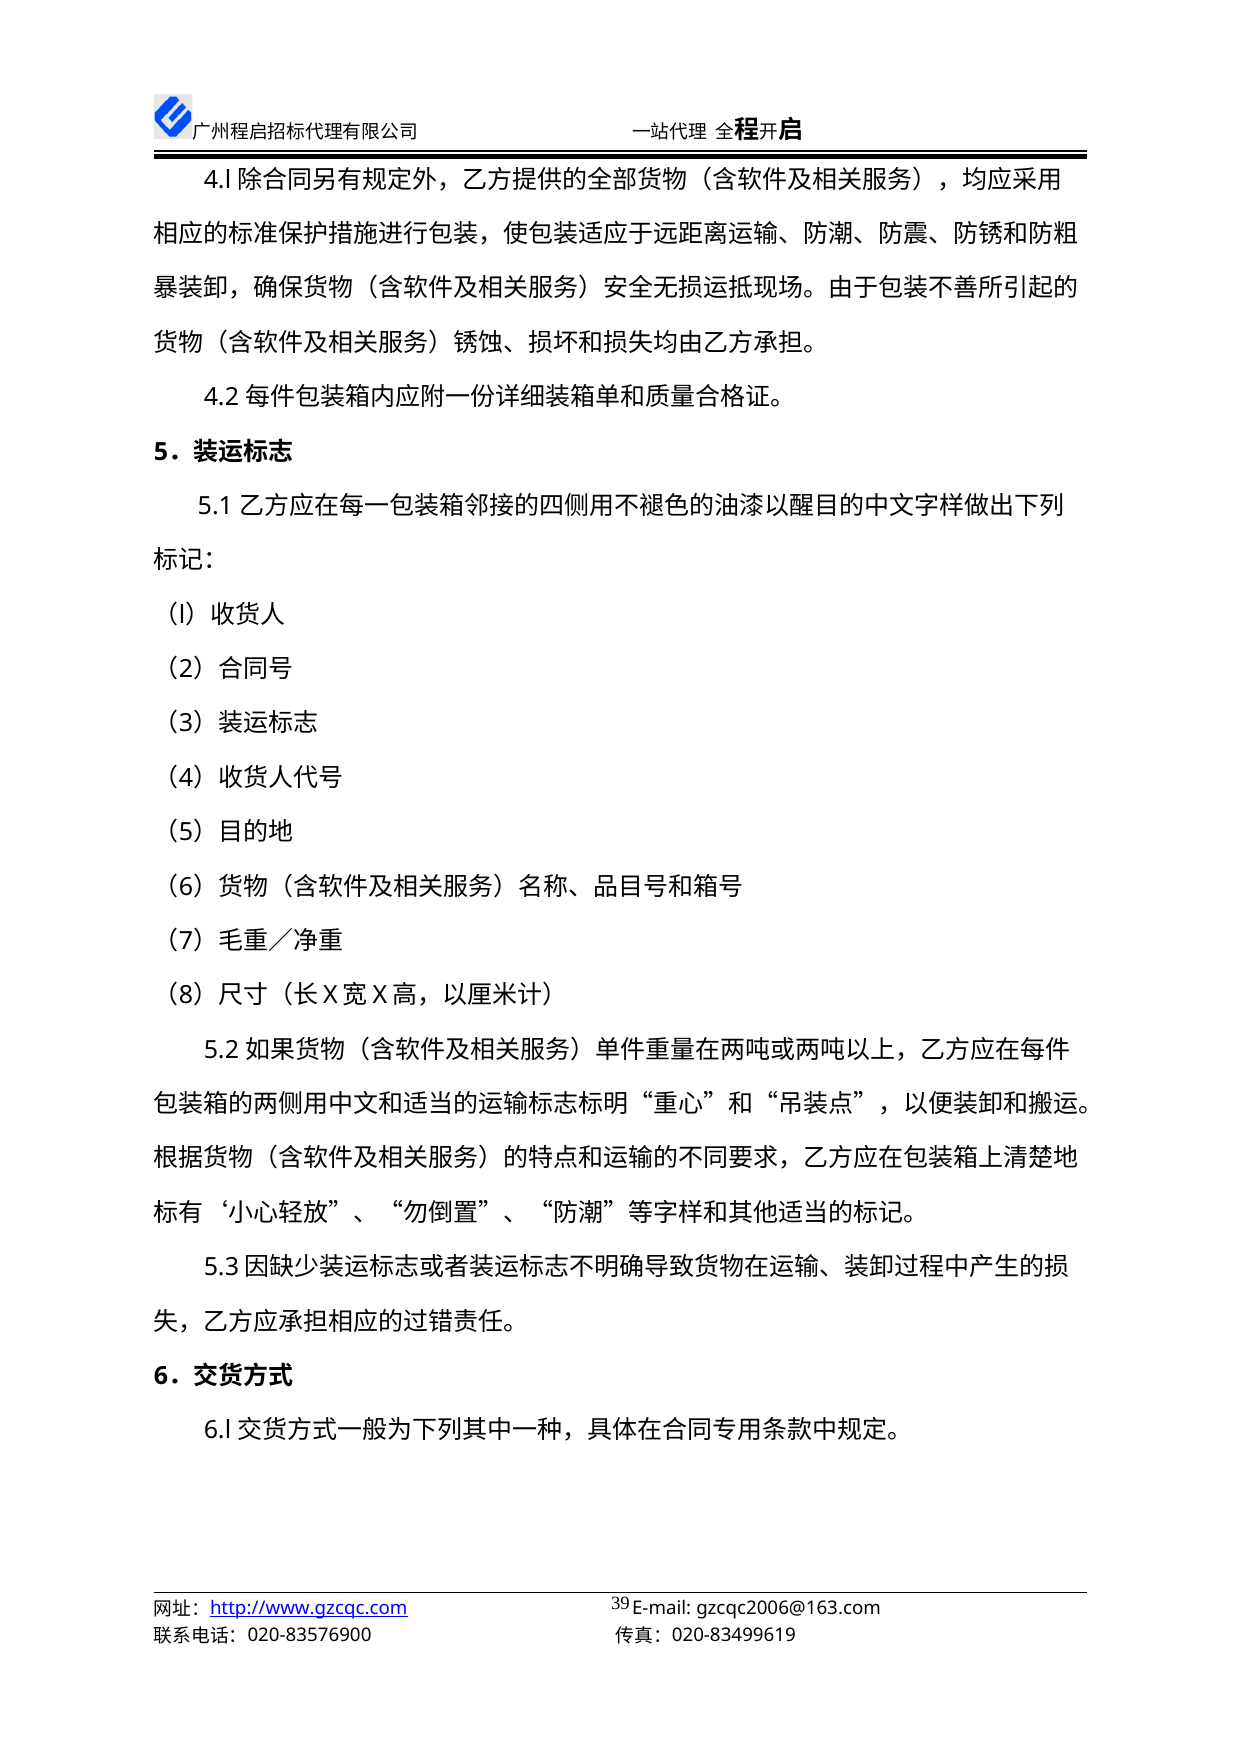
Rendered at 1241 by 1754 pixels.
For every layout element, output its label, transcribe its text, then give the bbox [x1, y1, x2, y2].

text 4.l 除合同另有规定外，乙方提供的全部货物（含软件及相关服务），均应采用相应的标准保护措施进行包装，使包装适应于远距离运输、防潮、防震、防锈和防粗暴装卸，确保货物（含软件及相关服务）安全无损运抵现场。由于包装不善所引起的货物（含软件及相关服务）锈蚀、损坏和损失均由乙方承担。 [153, 159, 1087, 358]
text （2）合同号 [153, 648, 1087, 685]
text （6）货物（含软件及相关服务）名称、品目号和箱号 [153, 866, 1087, 902]
text （7）毛重／净重 [153, 920, 1087, 957]
text 6．交货方式 [153, 1355, 1087, 1392]
text 5．装运标志 [153, 431, 1087, 467]
text 5.3因缺少装运标志或者装运标志不明确导致货物在运输、装卸过程中产生的损失，乙方应承担相应的过错责任。 [153, 1247, 1087, 1337]
text 4.2 每件包装箱内应附一份详细装箱单和质量合格证。 [153, 377, 1087, 413]
text 5.1 乙方应在每一包装箱邻接的四侧用不褪色的油漆以醒目的中文字样做出下列标记： [153, 485, 1087, 576]
text 6.l 交货方式一般为下列其中一种，具体在合同专用条款中规定。 [153, 1410, 1087, 1446]
text （8）尺寸（长X宽X高，以厘米计） [153, 975, 1087, 1011]
text （3）装运标志 [153, 703, 1087, 739]
text 5.2 如果货物（含软件及相关服务）单件重量在两吨或两吨以上，乙方应在每件包装箱的两侧用中文和适当的运输标志标明“重心”和“吊装点”，以便装卸和搬运。根据货物（含软件及相关服务）的特点和运输的不同要求，乙方应在包装箱上清楚地标有‘小心轻放”、“勿倒置”、“防潮”等字样和其他适当的标记。 [153, 1029, 1087, 1228]
picture [153, 94, 193, 139]
text （5）目的地 [153, 812, 1087, 848]
text （4）收货人代号 [153, 757, 1087, 793]
text （l）收货人 [153, 594, 1087, 630]
